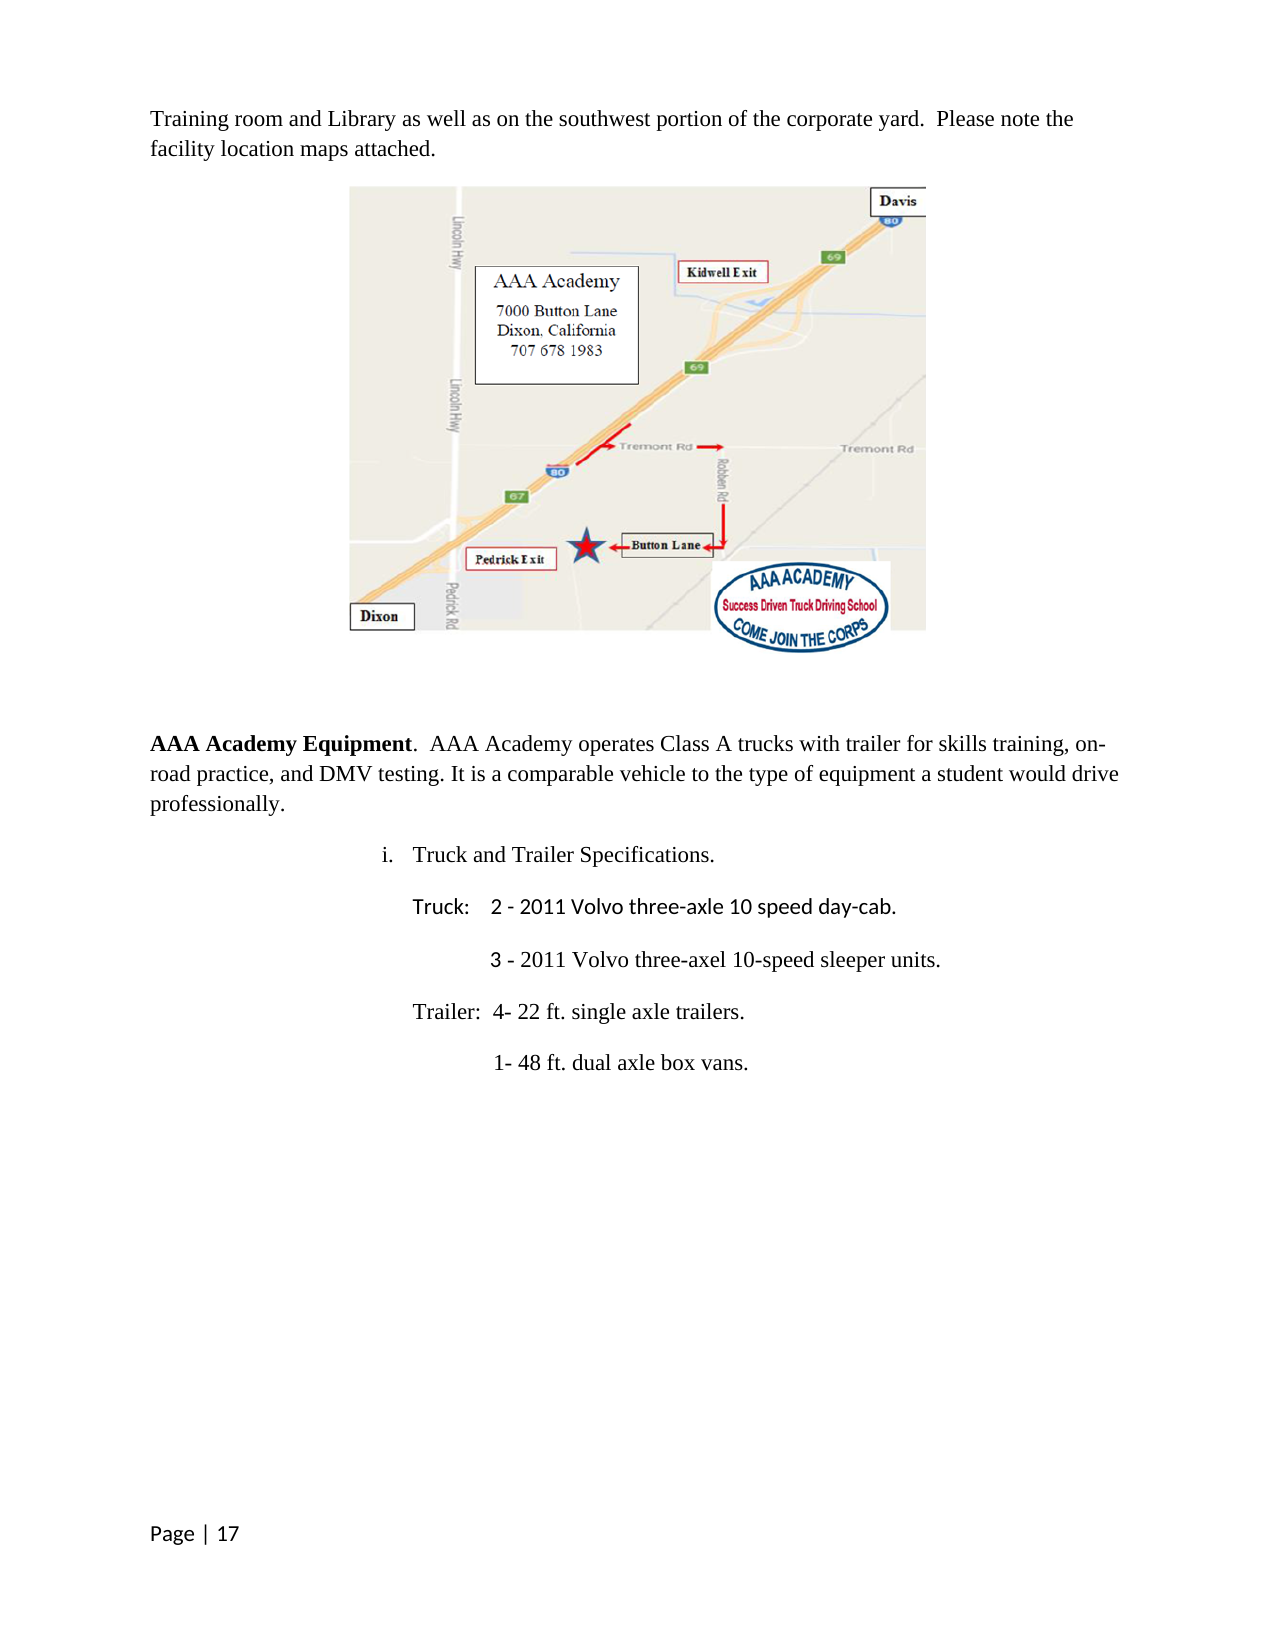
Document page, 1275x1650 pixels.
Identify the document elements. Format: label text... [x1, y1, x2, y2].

text Truck: 2 - 2011 Volvo three-axle 10 speed day-cab. [412, 892, 1125, 920]
picture [349, 186, 926, 654]
text AAA Academy Equipment. AAA Academy operates Class A trucks with trailer for skills training, on-road practice, and DMV testing. It is a comparable vehicle to the type of equipment a student would drive professionally. [150, 730, 1125, 817]
text 3 - 2011 Volvo three-axel 10-speed sleeper units. [412, 945, 1125, 973]
text 1- 48 ft. dual axle box vans. [150, 1049, 1125, 1076]
text Trailer: 4- 22 ft. single axle trailers. [412, 998, 1125, 1025]
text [150, 105, 1125, 162]
list Truck and Trailer Specifications. [394, 841, 1125, 868]
